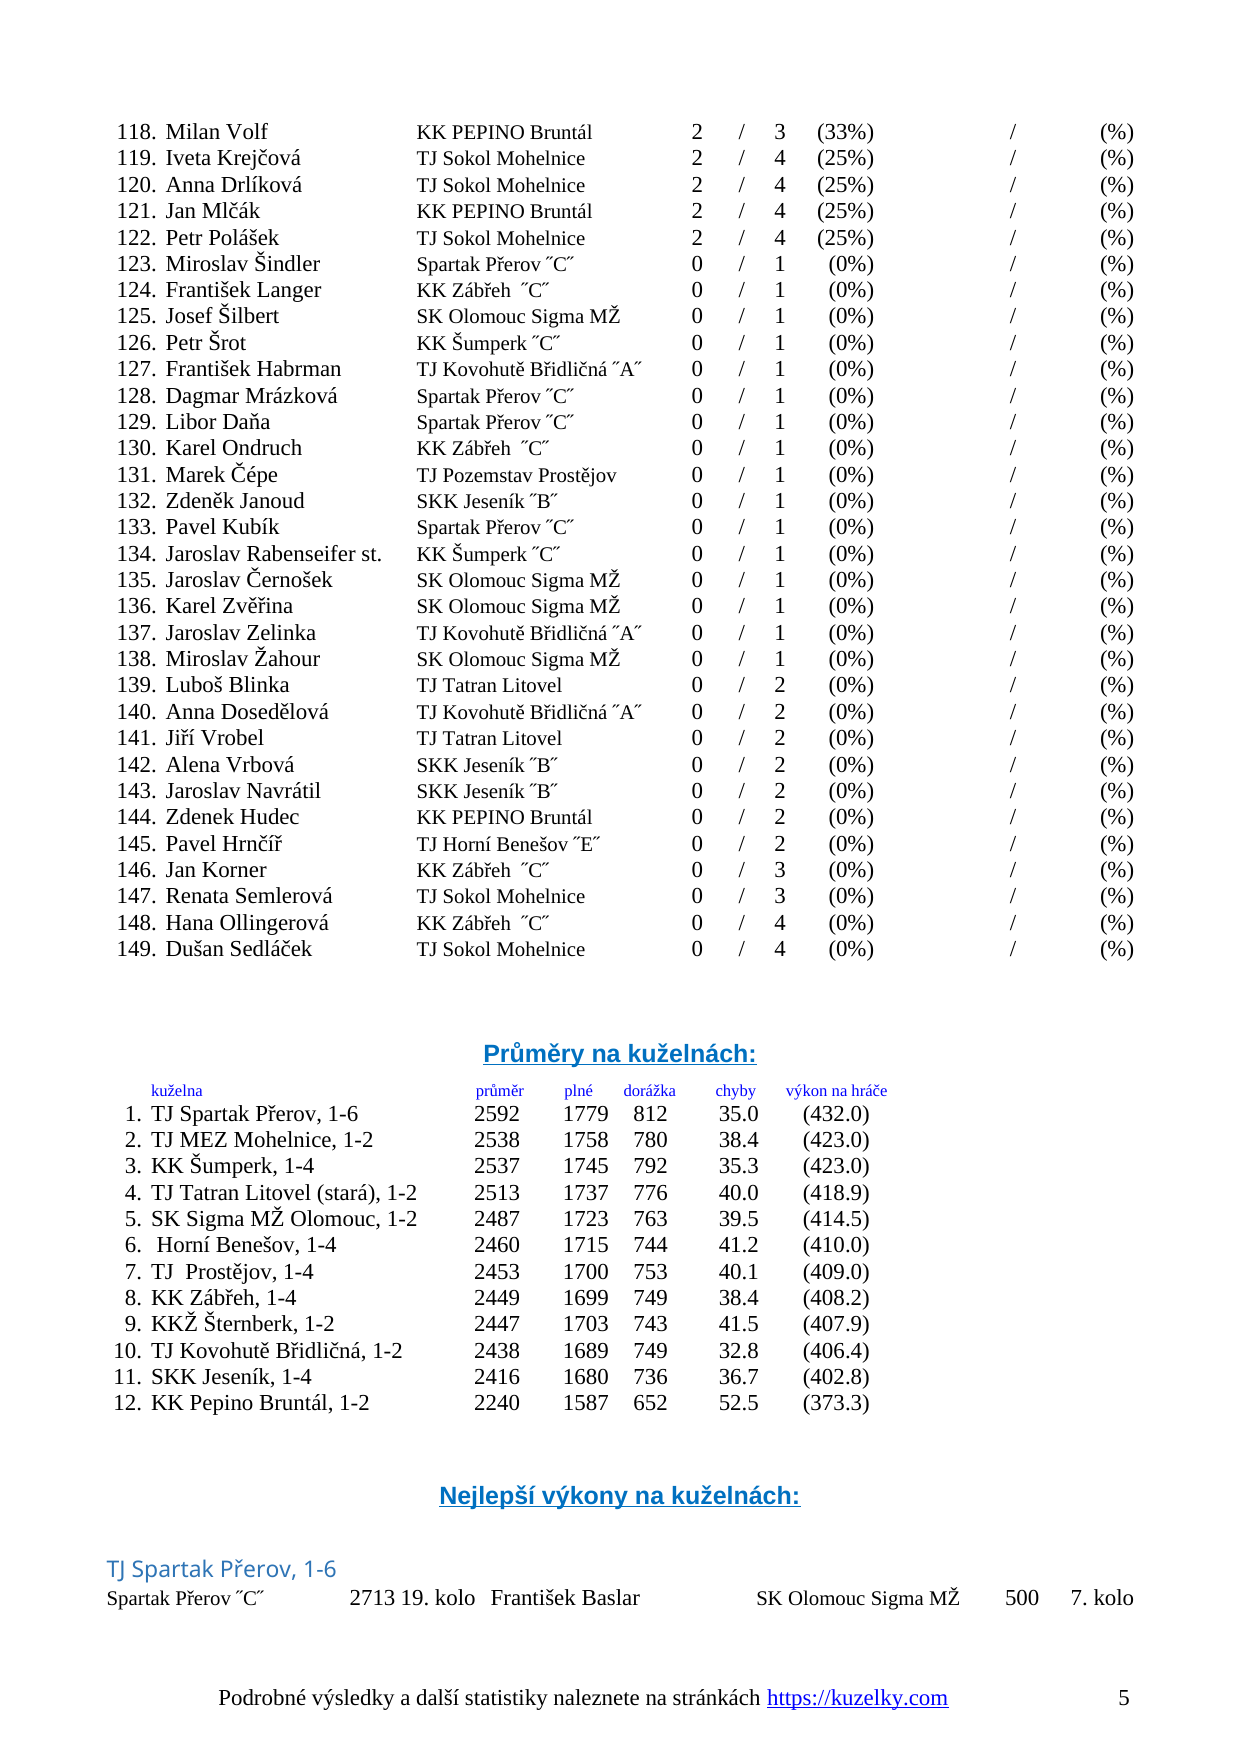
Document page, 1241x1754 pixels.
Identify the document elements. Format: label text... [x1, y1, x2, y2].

text 138. Miroslav Žahour SK Olomouc Sigma MŽ 0 / 1 (0%) / (%) [106, 645, 1134, 672]
text Průměry na kuželnách: [94, 1039, 1145, 1068]
text 3. KK Šumperk, 1-4 2537 1745 792 35.3 (423.0) [106, 1152, 1134, 1179]
text 124. František Langer KK Zábřeh ˝C˝ 0 / 1 (0%) / (%) [106, 276, 1134, 303]
text 5. SK Sigma MŽ Olomouc, 1-2 2487 1723 763 39.5 (414.5) [106, 1205, 1134, 1231]
text 7. TJ Prostějov, 1-4 2453 1700 753 40.1 (409.0) [106, 1258, 1134, 1284]
text 143. Jaroslav Navrátil SKK Jeseník ˝B˝ 0 / 2 (0%) / (%) [106, 777, 1134, 803]
text 11. SKK Jeseník, 1-4 2416 1680 736 36.7 (402.8) [106, 1363, 1134, 1389]
text 131. Marek Čépe TJ Pozemstav Prostějov 0 / 1 (0%) / (%) [106, 461, 1134, 487]
text 1. TJ Spartak Přerov, 1-6 2592 1779 812 35.0 (432.0) [106, 1099, 1134, 1126]
text 118. Milan Volf KK PEPINO Bruntál 2 / 3 (33%) / (%) [106, 118, 1134, 144]
text 127. František Habrman TJ Kovohutě Břidličná ˝A˝ 0 / 1 (0%) / (%) [106, 355, 1134, 382]
text 119. Iveta Krejčová TJ Sokol Mohelnice 2 / 4 (25%) / (%) [106, 144, 1134, 171]
text 134. Jaroslav Rabenseifer st. KK Šumperk ˝C˝ 0 / 1 (0%) / (%) [106, 540, 1134, 566]
text 137. Jaroslav Zelinka TJ Kovohutě Břidličná ˝A˝ 0 / 1 (0%) / (%) [106, 619, 1134, 645]
text 126. Petr Šrot KK Šumperk ˝C˝ 0 / 1 (0%) / (%) [106, 329, 1134, 355]
text 139. Luboš Blinka TJ Tatran Litovel 0 / 2 (0%) / (%) [106, 672, 1134, 698]
text 144. Zdenek Hudec KK PEPINO Bruntál 0 / 2 (0%) / (%) [106, 803, 1134, 830]
text 123. Miroslav Šindler Spartak Přerov ˝C˝ 0 / 1 (0%) / (%) [106, 250, 1134, 276]
text 6. Horní Benešov, 1-4 2460 1715 744 41.2 (410.0) [106, 1231, 1134, 1258]
text 9. KKŽ Šternberk, 1-2 2447 1703 743 41.5 (407.9) [106, 1310, 1134, 1337]
text 142. Alena Vrbová SKK Jeseník ˝B˝ 0 / 2 (0%) / (%) [106, 751, 1134, 777]
text 12. KK Pepino Bruntál, 1-2 2240 1587 652 52.5 (373.3) [106, 1389, 1134, 1416]
text 122. Petr Polášek TJ Sokol Mohelnice 2 / 4 (25%) / (%) [106, 223, 1134, 250]
text 128. Dagmar Mrázková Spartak Přerov ˝C˝ 0 / 1 (0%) / (%) [106, 382, 1134, 408]
text kuželna průměr plné dorážka chyby výkon na hráče [106, 1080, 1134, 1099]
text 10. TJ Kovohutě Břidličná, 1-2 2438 1689 749 32.8 (406.4) [106, 1337, 1134, 1363]
text 140. Anna Dosedělová TJ Kovohutě Břidličná ˝A˝ 0 / 2 (0%) / (%) [106, 698, 1134, 724]
text Spartak Přerov ˝C˝ 2713 19. kolo František Baslar SK Olomouc Sigma MŽ 500 7. kolo [106, 1584, 1134, 1610]
text 148. Hana Ollingerová KK Zábřeh ˝C˝ 0 / 4 (0%) / (%) [106, 909, 1134, 935]
text 149. Dušan Sedláček TJ Sokol Mohelnice 0 / 4 (0%) / (%) [106, 935, 1134, 961]
text 121. Jan Mlčák KK PEPINO Bruntál 2 / 4 (25%) / (%) [106, 197, 1134, 223]
text 132. Zdeněk Janoud SKK Jeseník ˝B˝ 0 / 1 (0%) / (%) [106, 487, 1134, 513]
text 120. Anna Drlíková TJ Sokol Mohelnice 2 / 4 (25%) / (%) [106, 171, 1134, 197]
text 8. KK Zábřeh, 1-4 2449 1699 749 38.4 (408.2) [106, 1284, 1134, 1310]
text Nejlepší výkony na kuželnách: [94, 1481, 1145, 1510]
text 141. Jiří Vrobel TJ Tatran Litovel 0 / 2 (0%) / (%) [106, 724, 1134, 751]
text 146. Jan Korner KK Zábřeh ˝C˝ 0 / 3 (0%) / (%) [106, 856, 1134, 882]
text 130. Karel Ondruch KK Zábřeh ˝C˝ 0 / 1 (0%) / (%) [106, 434, 1134, 461]
subtitle TJ Spartak Přerov, 1-6 [106, 1553, 1134, 1584]
text 129. Libor Daňa Spartak Přerov ˝C˝ 0 / 1 (0%) / (%) [106, 408, 1134, 434]
text 147. Renata Semlerová TJ Sokol Mohelnice 0 / 3 (0%) / (%) [106, 882, 1134, 909]
text 136. Karel Zvěřina SK Olomouc Sigma MŽ 0 / 1 (0%) / (%) [106, 592, 1134, 619]
text 135. Jaroslav Černošek SK Olomouc Sigma MŽ 0 / 1 (0%) / (%) [106, 566, 1134, 592]
text 4. TJ Tatran Litovel (stará), 1-2 2513 1737 776 40.0 (418.9) [106, 1179, 1134, 1205]
text 2. TJ MEZ Mohelnice, 1-2 2538 1758 780 38.4 (423.0) [106, 1126, 1134, 1152]
text 125. Josef Šilbert SK Olomouc Sigma MŽ 0 / 1 (0%) / (%) [106, 303, 1134, 329]
text 133. Pavel Kubík Spartak Přerov ˝C˝ 0 / 1 (0%) / (%) [106, 513, 1134, 540]
text 145. Pavel Hrnčíř TJ Horní Benešov ˝E˝ 0 / 2 (0%) / (%) [106, 830, 1134, 856]
